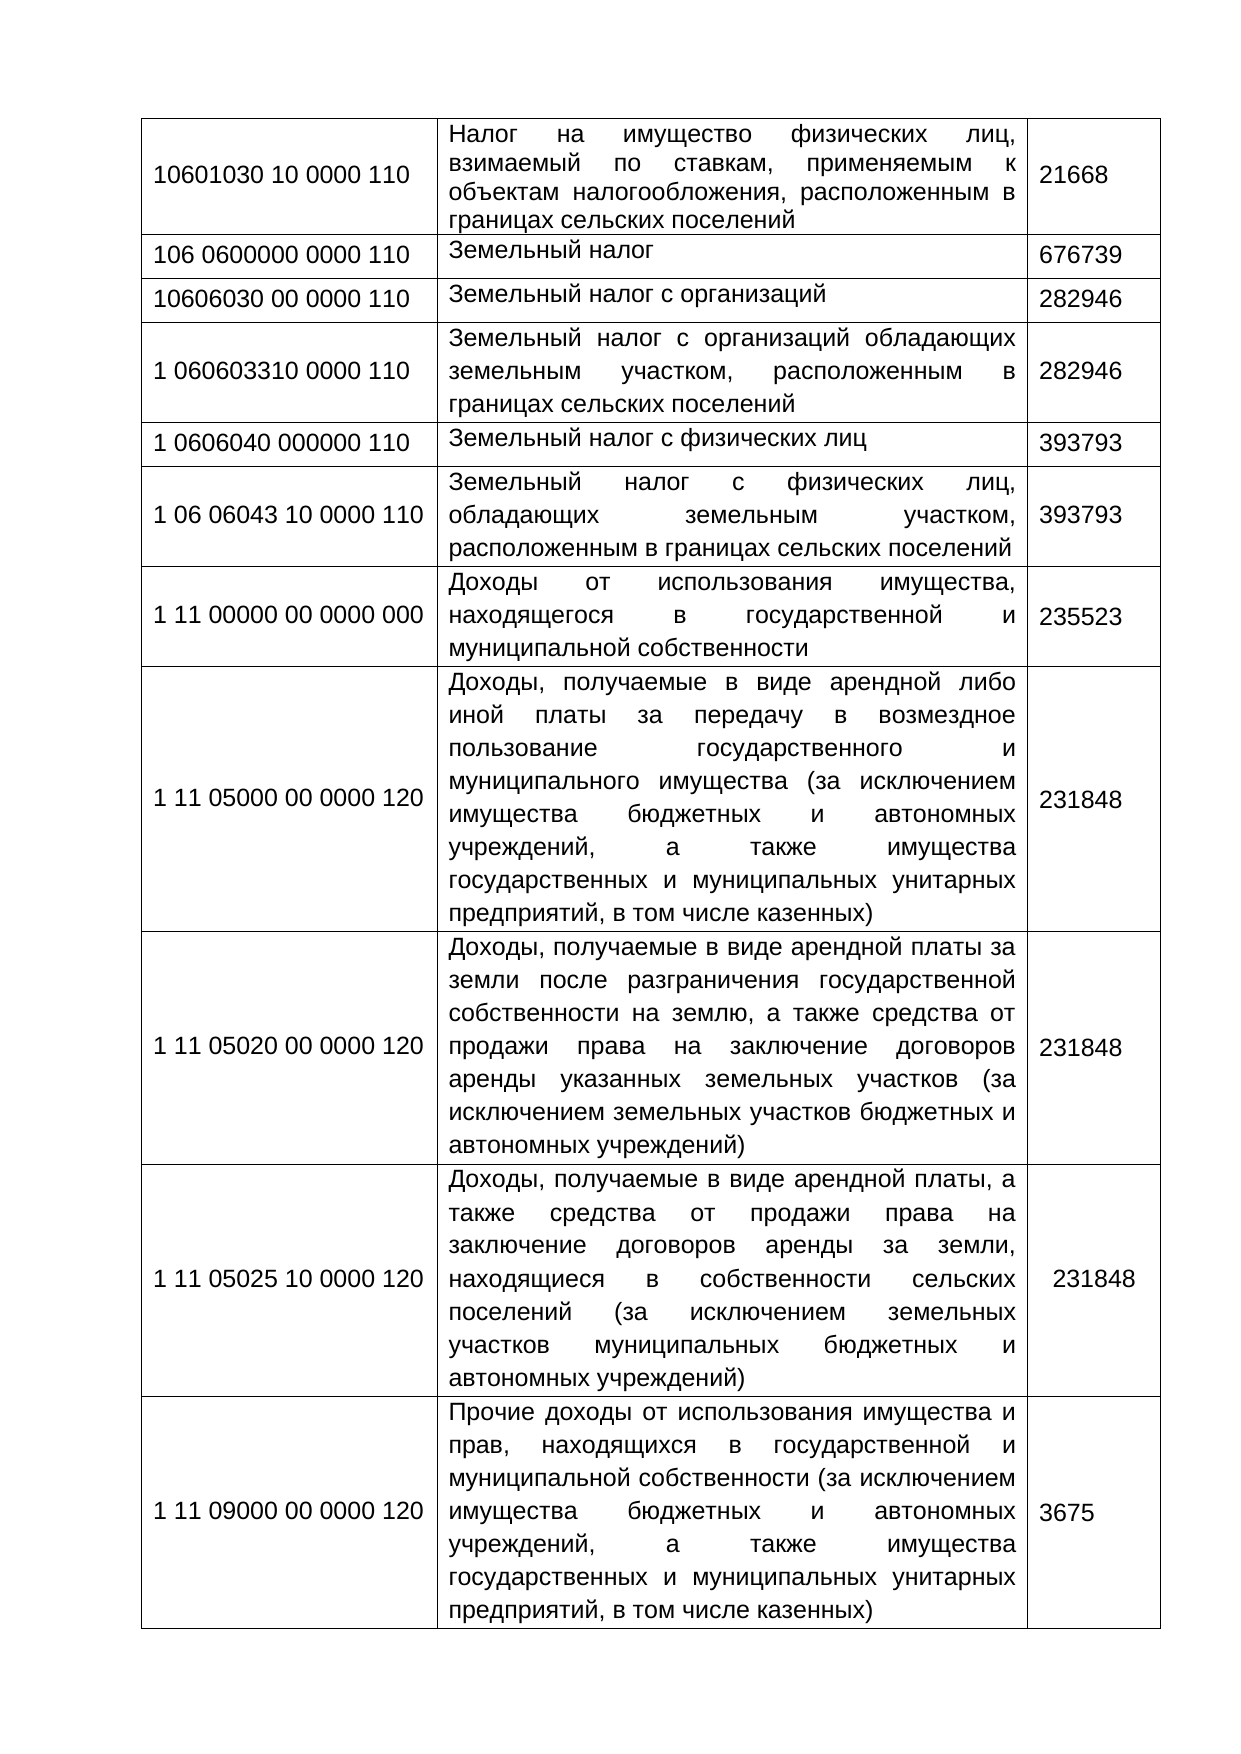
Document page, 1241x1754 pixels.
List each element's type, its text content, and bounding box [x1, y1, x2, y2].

table_cell 1 06 06043 10 0000 110 [142, 467, 437, 566]
table_cell 676739 [1028, 235, 1160, 278]
table_cell 282946 [1028, 323, 1160, 422]
table_cell 1 11 05020 00 0000 120 [142, 932, 437, 1163]
table_cell 1 11 09000 00 0000 120 [142, 1397, 437, 1628]
table_cell 10601030 10 0000 110 [142, 119, 437, 234]
table_cell Доходы, получаемые в виде арендной либо иной платы за передачу в возмездное пользование государственного и муниципального имущества (за исключением имущества бюджетных и автономных учреждений, а также имущества государственных и муниципальных унитарных предприятий, в том числе казенных) [438, 667, 1027, 931]
table_cell 1 060603310 0000 110 [142, 323, 437, 422]
table_cell 1 11 05000 00 0000 120 [142, 667, 437, 931]
table_cell Доходы от использования имущества, находящегося в государственной и муниципальной собственности [438, 567, 1027, 666]
table_cell 106 0600000 0000 110 [142, 235, 437, 278]
table_cell Налог на имущество физических лиц, взимаемый по ставкам, применяемым к объектам налогообложения, расположенным в границах сельских поселений [438, 119, 1027, 234]
table_cell 393793 [1028, 467, 1160, 566]
table_cell 3675 [1028, 1397, 1160, 1628]
table_cell Земельный налог с физических лиц [438, 423, 1027, 466]
table_cell Доходы, получаемые в виде арендной платы за земли после разграничения государственной собственности на землю, а также средства от продажи права на заключение договоров аренды указанных земельных участков (за исключением земельных участков бюджетных и автономных учреждений) [438, 932, 1027, 1163]
table_cell Земельный налог [438, 235, 1027, 278]
table_cell 393793 [1028, 423, 1160, 466]
table_cell 1 0606040 000000 110 [142, 423, 437, 466]
table_cell 21668 [1028, 119, 1160, 234]
table_cell 282946 [1028, 279, 1160, 322]
table_cell Земельный налог с организаций [438, 279, 1027, 322]
table_cell 1 11 00000 00 0000 000 [142, 567, 437, 666]
table_cell Земельный налог с физических лиц, обладающих земельным участком, расположенным в границах сельских поселений [438, 467, 1027, 566]
table_cell Прочие доходы от использования имущества и прав, находящихся в государственной и муниципальной собственности (за исключением имущества бюджетных и автономных учреждений, а также имущества государственных и муниципальных унитарных предприятий, в том числе казенных) [438, 1397, 1027, 1628]
table_cell Земельный налог с организаций обладающих земельным участком, расположенным в границах сельских поселений [438, 323, 1027, 422]
table_cell 10606030 00 0000 110 [142, 279, 437, 322]
table_cell 231848 [1028, 667, 1160, 931]
table_cell 231848 [1028, 1165, 1160, 1396]
table_cell 231848 [1028, 932, 1160, 1163]
table_cell 1 11 05025 10 0000 120 [142, 1165, 437, 1396]
table_cell Доходы, получаемые в виде арендной платы, а также средства от продажи права на заключение договоров аренды за земли, находящиеся в собственности сельских поселений (за исключением земельных участков муниципальных бюджетных и автономных учреждений) [438, 1165, 1027, 1396]
table_cell 235523 [1028, 567, 1160, 666]
